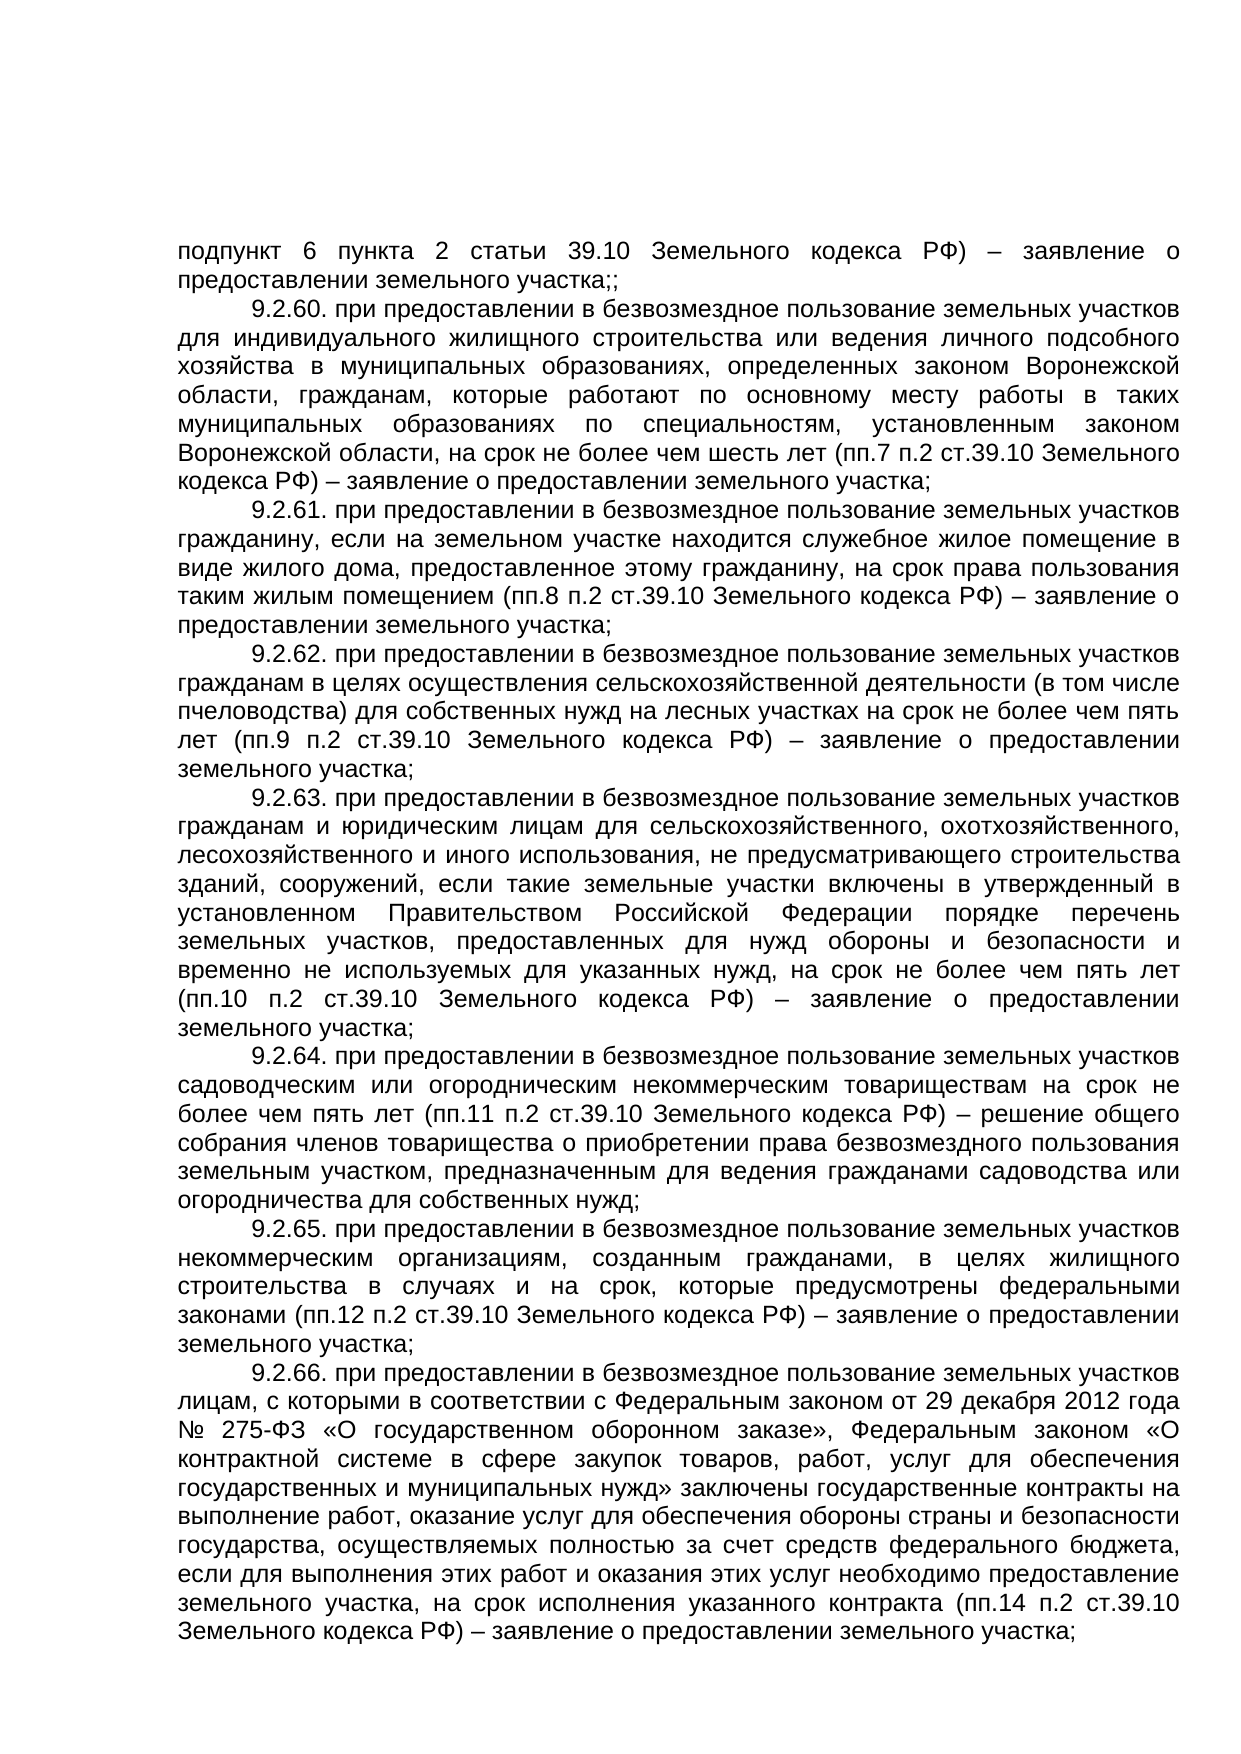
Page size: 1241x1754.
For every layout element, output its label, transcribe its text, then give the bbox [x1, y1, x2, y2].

text 9.2.64. при предоставлении в безвозмездное пользование земельных участков садоводческим или огородническим некоммерческим товариществам на срок не более чем пять лет (пп.11 п.2 ст.39.10 Земельного кодекса РФ) – решение общего собрания членов товарищества о приобретении права безвозмездного пользования земельным участком, предназначенным для ведения гражданами садоводства или огородничества для собственных нужд; [177, 1041, 1181, 1214]
text 9.2.65. при предоставлении в безвозмездное пользование земельных участков некоммерческим организациям, созданным гражданами, в целях жилищного строительства в случаях и на срок, которые предусмотрены федеральными законами (пп.12 п.2 ст.39.10 Земельного кодекса РФ) – заявление о предоставлении земельного участка; [177, 1214, 1181, 1357]
text 9.2.61. при предоставлении в безвозмездное пользование земельных участков гражданину, если на земельном участке находится служебное жилое помещение в виде жилого дома, предоставленное этому гражданину, на срок права пользования таким жилым помещением (пп.8 п.2 ст.39.10 Земельного кодекса РФ) – заявление о предоставлении земельного участка; [177, 495, 1181, 639]
text 9.2.60. при предоставлении в безвозмездное пользование земельных участков для индивидуального жилищного строительства или ведения личного подсобного хозяйства в муниципальных образованиях, определенных законом Воронежской области, гражданам, которые работают по основному месту работы в таких муниципальных образованиях по специальностям, установленным законом Воронежской области, на срок не более чем шесть лет (пп.7 п.2 ст.39.10 Земельного кодекса РФ) – заявление о предоставлении земельного участка; [177, 294, 1181, 495]
text 9.2.62. при предоставлении в безвозмездное пользование земельных участков гражданам в целях осуществления сельскохозяйственной деятельности (в том числе пчеловодства) для собственных нужд на лесных участках на срок не более чем пять лет (пп.9 п.2 ст.39.10 Земельного кодекса РФ) – заявление о предоставлении земельного участка; [177, 639, 1181, 782]
text 9.2.66. при предоставлении в безвозмездное пользование земельных участков лицам, с которыми в соответствии с Федеральным законом от 29 декабря 2012 года № 275-ФЗ «О государственном оборонном заказе», Федеральным законом «О контрактной системе в сфере закупок товаров, работ, услуг для обеспечения государственных и муниципальных нужд» заключены государственные контракты на выполнение работ, оказание услуг для обеспечения обороны страны и безопасности государства, осуществляемых полностью за счет средств федерального бюджета, если для выполнения этих работ и оказания этих услуг необходимо предоставление земельного участка, на срок исполнения указанного контракта (пп.14 п.2 ст.39.10 Земельного кодекса РФ) – заявление о предоставлении земельного участка; [177, 1357, 1181, 1645]
text 9.2.63. при предоставлении в безвозмездное пользование земельных участков гражданам и юридическим лицам для сельскохозяйственного, охотхозяйственного, лесохозяйственного и иного использования, не предусматривающего строительства зданий, сооружений, если такие земельные участки включены в утвержденный в установленном Правительством Российской Федерации порядке перечень земельных участков, предоставленных для нужд обороны и безопасности и временно не используемых для указанных нужд, на срок не более чем пять лет (пп.10 п.2 ст.39.10 Земельного кодекса РФ) – заявление о предоставлении земельного участка; [177, 782, 1181, 1041]
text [177, 236, 1181, 294]
